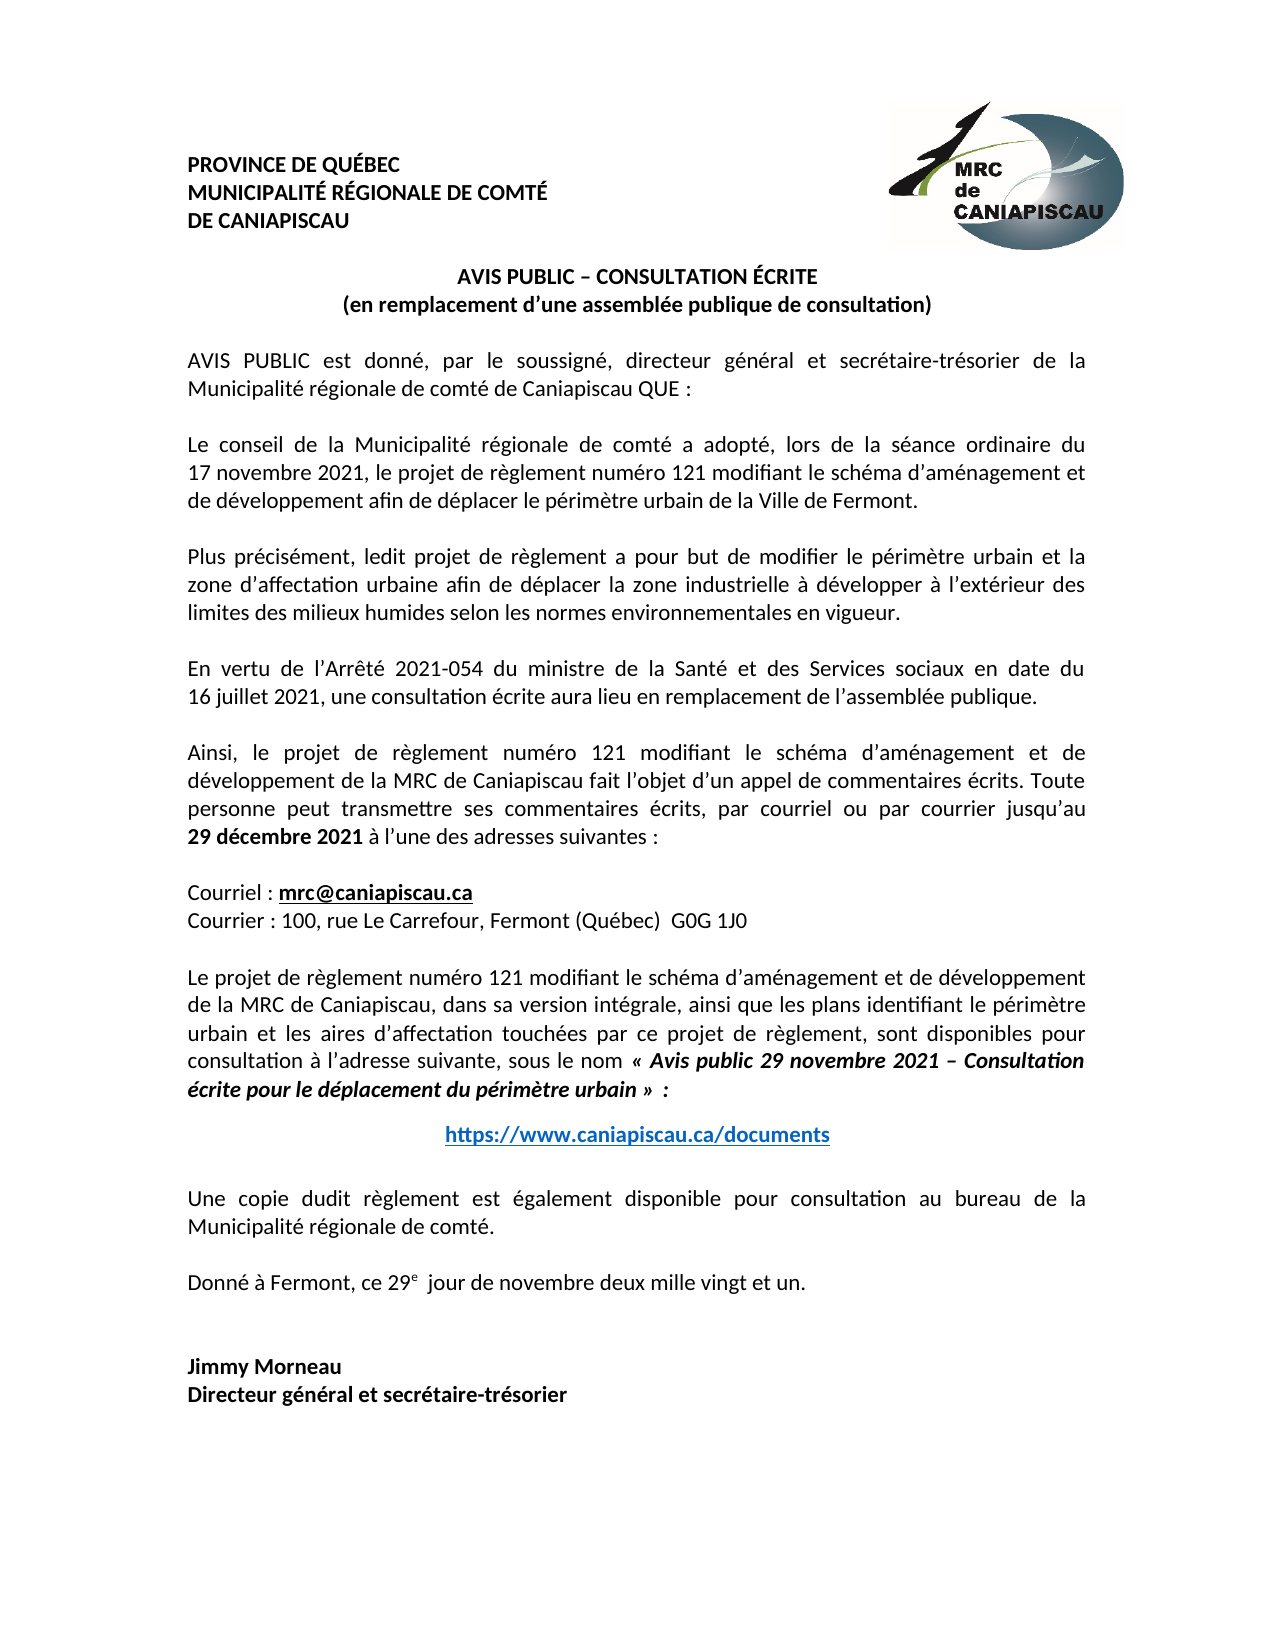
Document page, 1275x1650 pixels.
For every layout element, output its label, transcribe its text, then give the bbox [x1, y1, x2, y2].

text Donné à Fermont, ce 29e jour de novembre deux mille vingt et un. [187, 1268, 1087, 1296]
text Plus précisément, ledit projet de règlement a pour but de modifier le périmètre urbain et la zone d’affectation urbaine afin de déplacer la zone industrielle à développer à l’extérieur des limites des milieux humides selon les normes environnementales en vigueur. [187, 542, 1087, 626]
text Une copie dudit règlement est également disponible pour consultation au bureau de la Municipalité régionale de comté. [187, 1184, 1087, 1240]
text MUNICIPALITÉ RÉGIONALE DE COMTÉ [187, 178, 888, 206]
text Le projet de règlement numéro 121 modifiant le schéma d’aménagement et de développement de la MRC de Caniapiscau, dans sa version intégrale, ainsi que les plans identifiant le périmètre urbain et les aires d’affectation touchées par ce projet de règlement, sont disponibles pour consultation à l’adresse suivante, sous le nom « Avis public 29 novembre 2021 – Consultation écrite pour le déplacement du périmètre urbain » : [187, 963, 1087, 1103]
text Jimmy Morneau [187, 1352, 1087, 1380]
text https://www.caniapiscau.ca/documents [187, 1121, 1087, 1148]
text Courrier : 100, rue Le Carrefour, Fermont (Québec) G0G 1J0 [187, 907, 1087, 934]
text DE CANIAPISCAU [187, 206, 888, 234]
text En vertu de l’Arrêté 2021-054 du ministre de la Santé et des Services sociaux en date du 16 juillet 2021, une consultation écrite aura lieu en remplacement de l’assemblée publique. [187, 654, 1087, 710]
text AVIS PUBLIC – CONSULTATION ÉCRITE [187, 262, 1087, 290]
text (en remplacement d’une assemblée publique de consultation) [187, 290, 1087, 318]
text Le conseil de la Municipalité régionale de comté a adopté, lors de la séance ordinaire du 17 novembre 2021, le projet de règlement numéro 121 modifiant le schéma d’aménagement et de développement afin de déplacer le périmètre urbain de la Ville de Fermont. [187, 430, 1087, 514]
text AVIS PUBLIC est donné, par le soussigné, directeur général et secrétaire-trésorier de la Municipalité régionale de comté de Caniapiscau QUE : [187, 346, 1087, 402]
picture [888, 101, 1124, 250]
text Courriel : mrc@caniapiscau.ca [187, 878, 1087, 907]
text Directeur général et secrétaire-trésorier [187, 1380, 1087, 1408]
text PROVINCE DE QUÉBEC [187, 150, 888, 178]
text Ainsi, le projet de règlement numéro 121 modifiant le schéma d’aménagement et de développement de la MRC de Caniapiscau fait l’objet d’un appel de commentaires écrits. Toute personne peut transmettre ses commentaires écrits, par courriel ou par courrier jusqu’au 29 décembre 2021 à l’une des adresses suivantes : [187, 738, 1087, 851]
